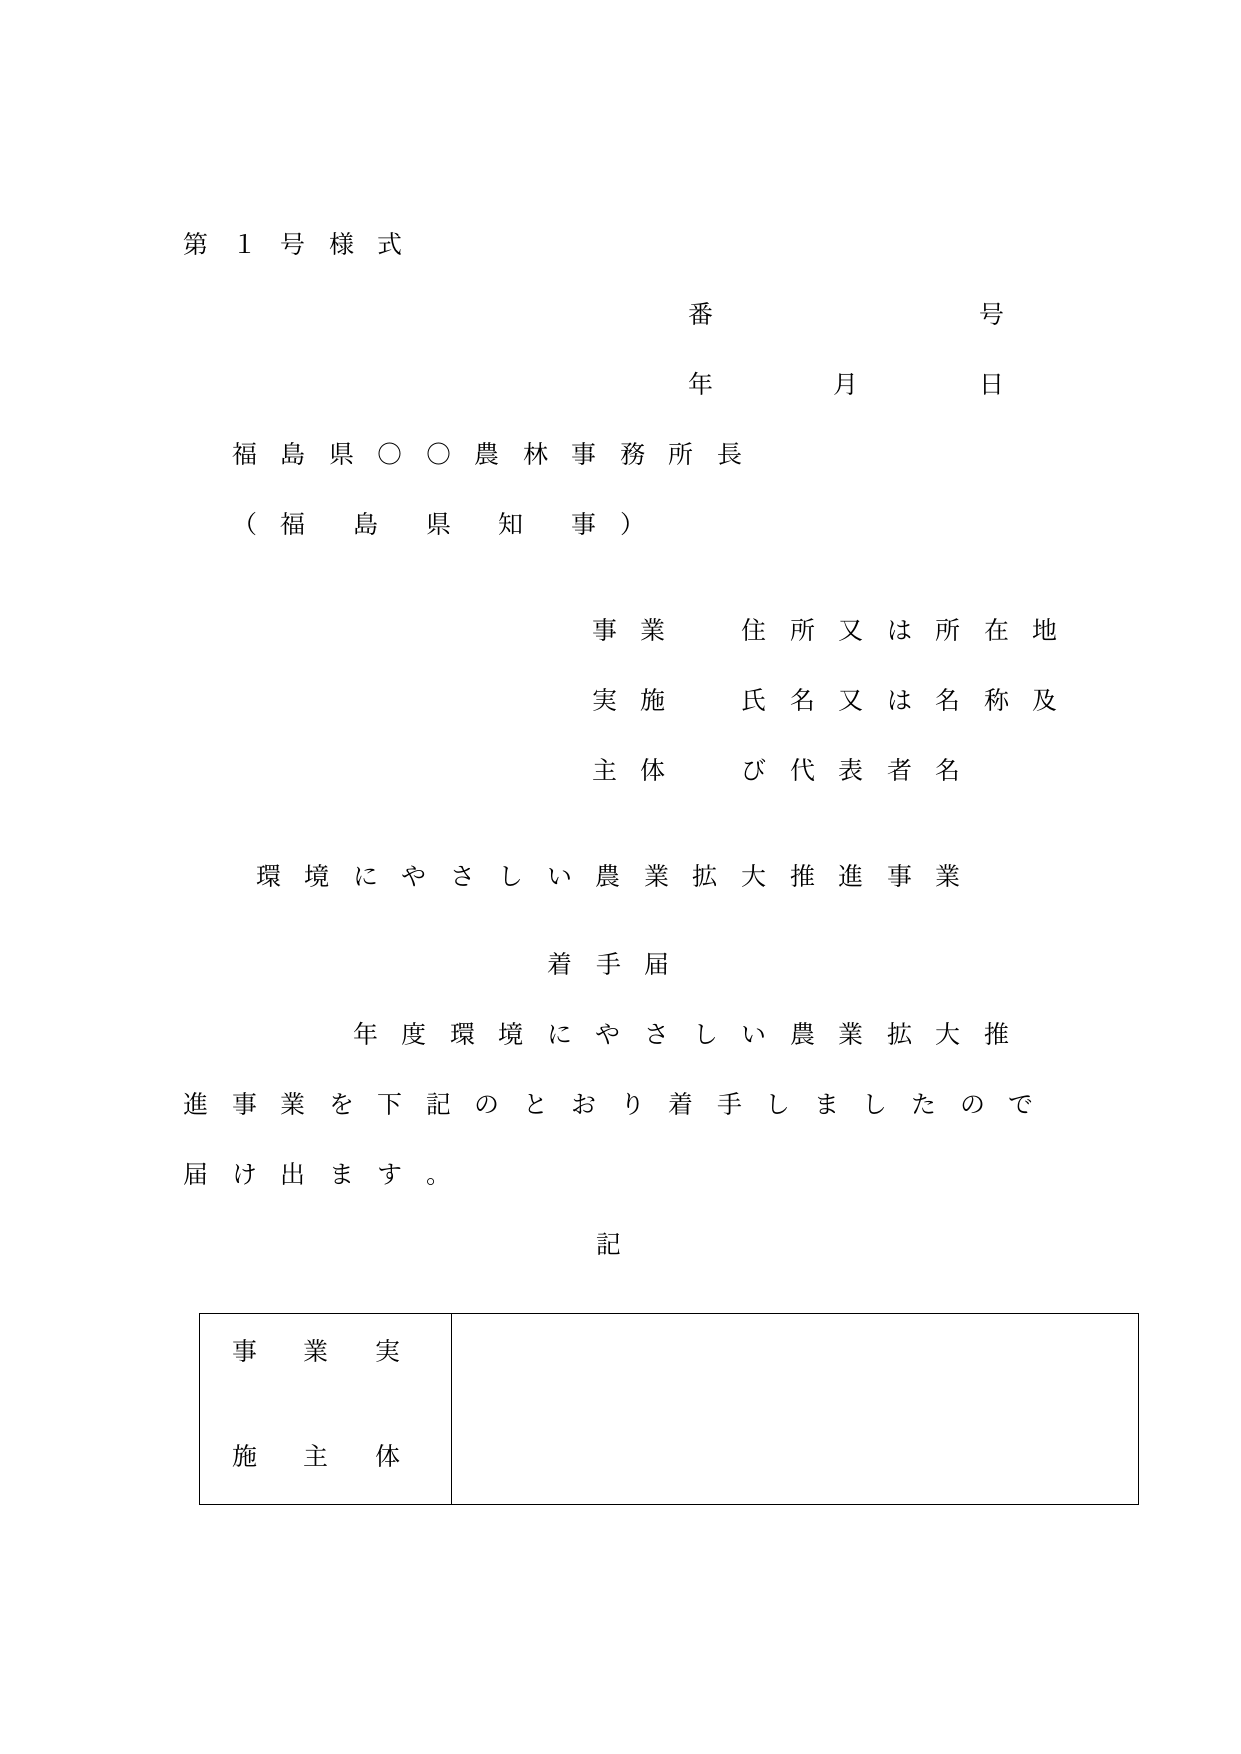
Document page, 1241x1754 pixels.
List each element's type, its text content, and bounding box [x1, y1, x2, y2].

text 記 [183, 1208, 1057, 1278]
table_header 事業実施主体 [200, 1314, 451, 1504]
text 年 月 日 [183, 348, 1028, 418]
text 着手届 [183, 927, 1057, 997]
table_header 住所又は所在地 [721, 593, 1129, 663]
table_cell 氏名又は名称及び代表者名 [721, 664, 1129, 804]
table_header 事業実施主体 [541, 593, 721, 804]
text 環境にやさしい農業拡大推進事業 [183, 839, 1057, 909]
text 福島県○○農林事務所長 [183, 418, 1057, 488]
text 第１号様式 [183, 207, 1057, 277]
table_header [452, 1314, 1138, 1504]
text （福 島 県 知 事） [183, 488, 1057, 558]
text 番 号 [183, 277, 1028, 348]
text 年度環境にやさしい農業拡大推進事業を下記のとおり着手しましたので届け出ます。 [183, 997, 1057, 1208]
